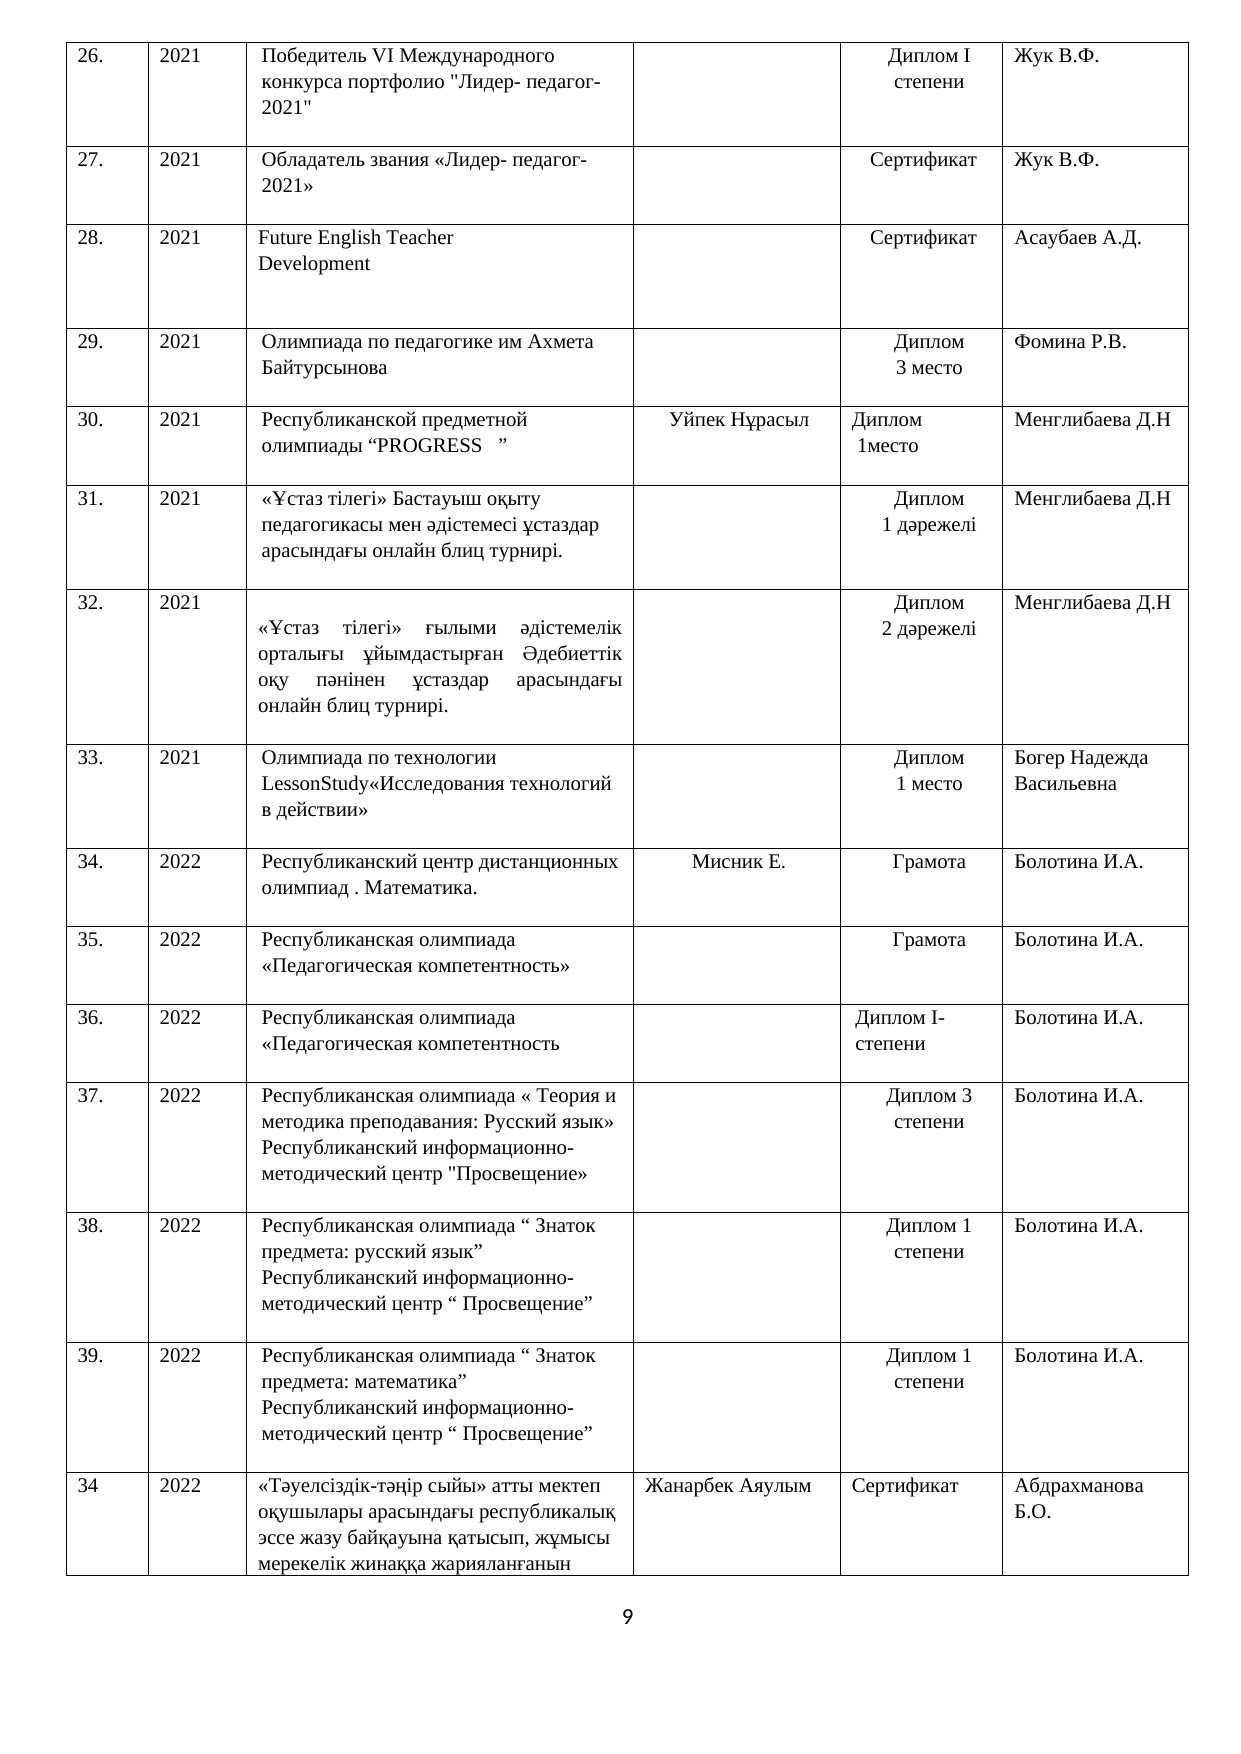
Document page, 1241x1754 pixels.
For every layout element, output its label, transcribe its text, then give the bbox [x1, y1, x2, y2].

table_cell Республиканская олимпиада “ Знаток предмета: математика” Республиканский информационно-методический центр “ Просвещение” [247, 1343, 633, 1472]
table_cell [67, 849, 148, 926]
table_cell Богер Надежда Васильевна [1003, 745, 1188, 848]
table_cell Болотина И.А. [1003, 1083, 1188, 1212]
table_cell [634, 1083, 840, 1212]
table_cell [67, 407, 148, 485]
table_cell Болотина И.А. [1003, 1213, 1188, 1342]
table_cell [67, 486, 148, 589]
table_cell Диплом 1 место [841, 745, 1002, 848]
table_cell Диплом 3 место [841, 329, 1002, 406]
table_cell [67, 1083, 148, 1212]
table_cell Диплом 1 степени [841, 1213, 1002, 1342]
table_cell [634, 1213, 840, 1342]
table_cell Олимпиада по педагогике им Ахмета Байтурсынова [247, 329, 633, 406]
table_cell [634, 147, 840, 224]
table_cell Жук В.Ф. [1003, 147, 1188, 224]
table_cell 2021 [149, 590, 246, 744]
table_cell [67, 225, 148, 328]
table_cell Абдрахманова Б.О. [1003, 1473, 1188, 1575]
table_cell Грамота [841, 927, 1002, 1004]
table_cell Болотина И.А. [1003, 1343, 1188, 1472]
table_cell Диплом 1 степени [841, 1343, 1002, 1472]
table_cell Республиканская олимпиада «Педагогическая компетентность» [247, 927, 633, 1004]
table_cell [634, 1005, 840, 1082]
table_cell Сертификат [841, 147, 1002, 224]
table_cell «Ұстаз тілегі» Бастауыш оқыту педагогикасы мен әдістемесі ұстаздар арасындағы онлайн блиц турнирі. [247, 486, 633, 589]
table_cell [67, 147, 148, 224]
table_cell 2021 [149, 225, 246, 328]
table_cell Диплом 3 степени [841, 1083, 1002, 1212]
table_cell 2022 [149, 1005, 246, 1082]
table_cell [634, 590, 840, 744]
table_cell [634, 927, 840, 1004]
table_cell 2022 [149, 1473, 246, 1575]
table_cell Болотина И.А. [1003, 927, 1188, 1004]
table_cell [634, 745, 840, 848]
table_cell [634, 1343, 840, 1472]
table_cell Менглибаева Д.Н [1003, 407, 1188, 485]
table_cell 2021 [149, 745, 246, 848]
table_cell 2021 [149, 407, 246, 485]
table_cell [67, 745, 148, 848]
table_cell [634, 486, 840, 589]
table_cell Диплом 1 дәрежелі [841, 486, 1002, 589]
table_cell Республиканская олимпиада “ Знаток предмета: русский язык” Республиканский информационно-методический центр “ Просвещение” [247, 1213, 633, 1342]
table_cell 34 [67, 1473, 148, 1575]
table_cell 2021 [149, 329, 246, 406]
table_cell Грамота [841, 849, 1002, 926]
table_cell [67, 1343, 148, 1472]
table_cell Республиканская олимпиада « Теория и методика преподавания: Русский язык» Республиканский информационно-методический центр "Просвещение» [247, 1083, 633, 1212]
table_cell Future English Teacher Development [247, 225, 633, 328]
table_cell 2021 [149, 147, 246, 224]
table_cell [634, 329, 840, 406]
table_cell Диплом I-степени [841, 1005, 1002, 1082]
table_cell [67, 927, 148, 1004]
table_cell Обладатель звания «Лидер- педагог-2021» [247, 147, 633, 224]
table_cell 2021 [149, 43, 246, 146]
table_cell 2022 [149, 849, 246, 926]
table_cell [67, 1005, 148, 1082]
table_cell [67, 43, 148, 146]
table_cell Диплом 2 дәрежелі [841, 590, 1002, 744]
table_cell Сертификат [841, 1473, 1002, 1575]
table_cell Диплом 1место [841, 407, 1002, 485]
table_cell Уйпек Нұрасыл [634, 407, 840, 485]
table_cell Болотина И.А. [1003, 849, 1188, 926]
table_cell «Ұстаз тілегі» ғылыми әдістемелік орталығы ұйымдастырған Әдебиеттік оқу пәнінен ұстаздар арасындағы онлайн блиц турнирі. [247, 590, 633, 744]
table_cell Жук В.Ф. [1003, 43, 1188, 146]
table_cell 2022 [149, 927, 246, 1004]
table_cell Республиканский центр дистанционных олимпиад . Математика. [247, 849, 633, 926]
table_cell 2022 [149, 1343, 246, 1472]
table_cell Республиканской предметной олимпиады “PROGRESS ” [247, 407, 633, 485]
table_cell Асаубаев А.Д. [1003, 225, 1188, 328]
table_cell Олимпиада по технологии LessonStudy«Исследования технологий в действии» [247, 745, 633, 848]
table_cell 2022 [149, 1083, 246, 1212]
table_cell [67, 590, 148, 744]
table_cell 2021 [149, 486, 246, 589]
table_cell [67, 1213, 148, 1342]
table_cell Жанарбек Аяулым [634, 1473, 840, 1575]
table_cell Мисник Е. [634, 849, 840, 926]
table_cell Сертификат [841, 225, 1002, 328]
table_cell Республиканская олимпиада «Педагогическая компетентность [247, 1005, 633, 1082]
table_cell Болотина И.А. [1003, 1005, 1188, 1082]
table_cell Фомина Р.В. [1003, 329, 1188, 406]
table_cell Менглибаева Д.Н [1003, 590, 1188, 744]
table_cell Победитель VI Международного конкурса портфолио "Лидер- педагог-2021" [247, 43, 633, 146]
table_cell Диплом I степени [841, 43, 1002, 146]
table_cell [634, 43, 840, 146]
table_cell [247, 1473, 633, 1575]
table_cell Менглибаева Д.Н [1003, 486, 1188, 589]
table_cell [634, 225, 840, 328]
table_cell 2022 [149, 1213, 246, 1342]
table_cell [67, 329, 148, 406]
